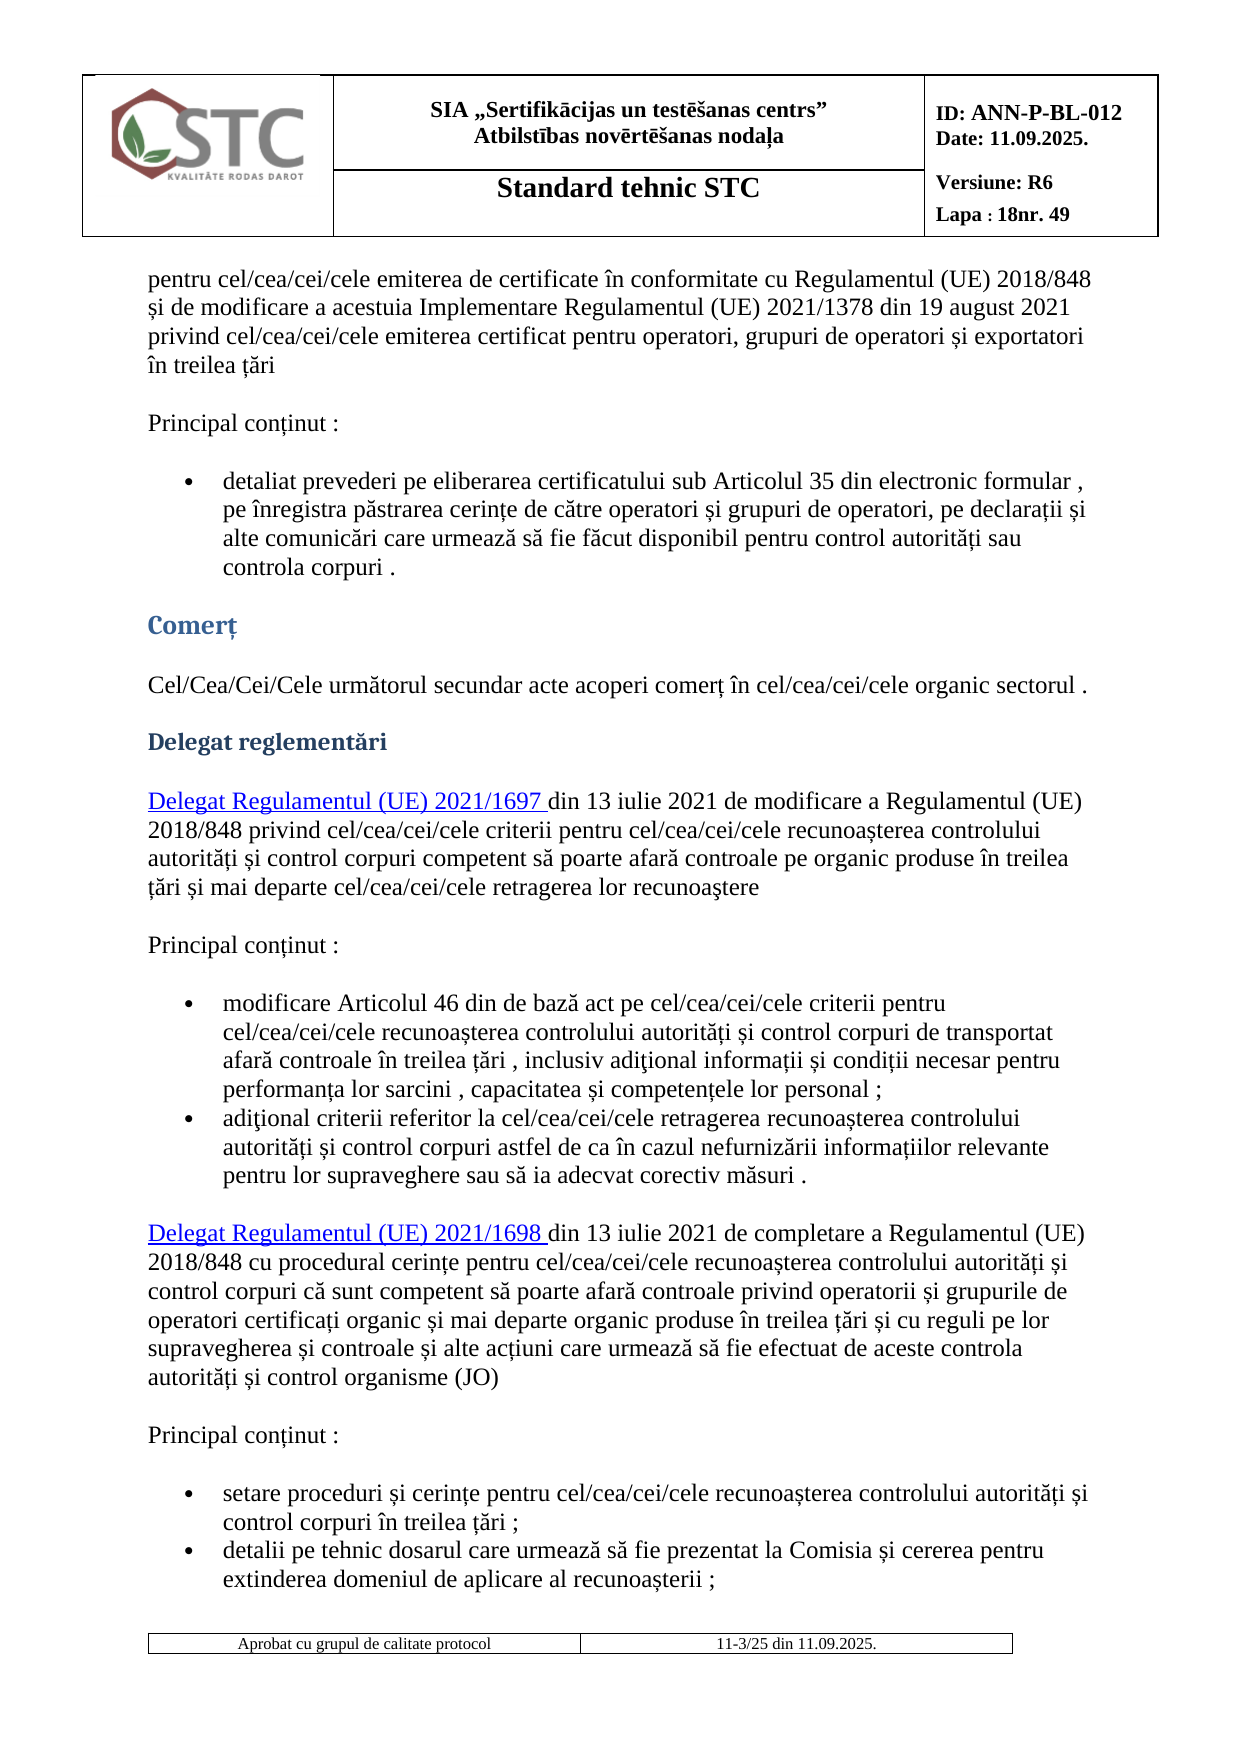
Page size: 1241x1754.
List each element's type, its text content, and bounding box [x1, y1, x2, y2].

picture [95, 75, 321, 197]
text Cel/Cea/Cei/Cele următorul secundar acte acoperi comerț în cel/cea/cei/cele organic sectorul . [148, 670, 1092, 699]
list adiţional criterii referitor la cel/cea/cei/cele retragerea​​ recunoașterea controlului​ autorități și control corpuri astfel de ca în cazul nefurnizării informațiilor relevante​​​ pentru lor supraveghere sau să ia adecvat corectiv măsuri . [185, 1103, 1092, 1189]
text Delegat Regulamentul (UE) 2021/1697 din 13 iulie 2021 de modificare a Regulamentul (UE) 2018/848 privind cel/cea/cei/cele criterii pentru cel/cea/cei/cele recunoașterea controlului​ autorități și control corpuri competent să poarte afară controale pe organic produse în treilea țări și mai departe cel/cea/cei/cele retragerea lor​ recunoaştere [148, 786, 1092, 901]
subtitle Comerț [148, 610, 1092, 641]
text Principal conținut : [148, 408, 1092, 437]
text Principal conținut : [148, 1420, 1092, 1449]
list detalii pe tehnic dosarul care urmează să fie prezentat la​ Comisia și cererea pentru extinderea​​ domeniul de aplicare al recunoașterii ; [185, 1536, 1092, 1593]
list setare proceduri și cerințe pentru cel/cea/cei/cele recunoașterea controlului​ autorități și control corpuri în treilea țări ; [185, 1478, 1092, 1536]
list modificare Articolul 46 din de bază act pe cel/cea/cei/cele criterii pentru cel/cea/cei/cele recunoașterea controlului​ autorități și control corpuri de transportat afară controale în treilea țări , inclusiv adiţional informații și condiții necesar pentru performanța lor​ sarcini ,​ capacitatea și competențele lor​ personal ; [185, 988, 1092, 1103]
list detaliat prevederi pe eliberarea certificatului​ sub Articolul 35 din electronic formular , pe înregistra păstrarea cerințe de către operatori și grupuri de operatori, pe declarații și alte comunicări care urmează să fie făcut disponibil pentru control autorități sau controla corpuri . [185, 466, 1092, 581]
text Principal conținut : [148, 930, 1092, 959]
text Delegat Regulamentul (UE) 2021/1698 din 13 iulie 2021 de completare a Regulamentul (UE) 2018/848 cu procedural cerințe pentru cel/cea/cei/cele recunoașterea controlului​ autorități și control corpuri că sunt competent să poarte afară controale privind operatorii și grupurile de operatori certificați organic și mai departe organic produse în treilea țări și cu reguli pe lor supravegherea și​ controale și alte acțiuni care urmează să fie efectuat de aceste controla autorități și control organisme (JO) [148, 1218, 1092, 1391]
subtitle Delegat reglementări [148, 728, 1092, 757]
